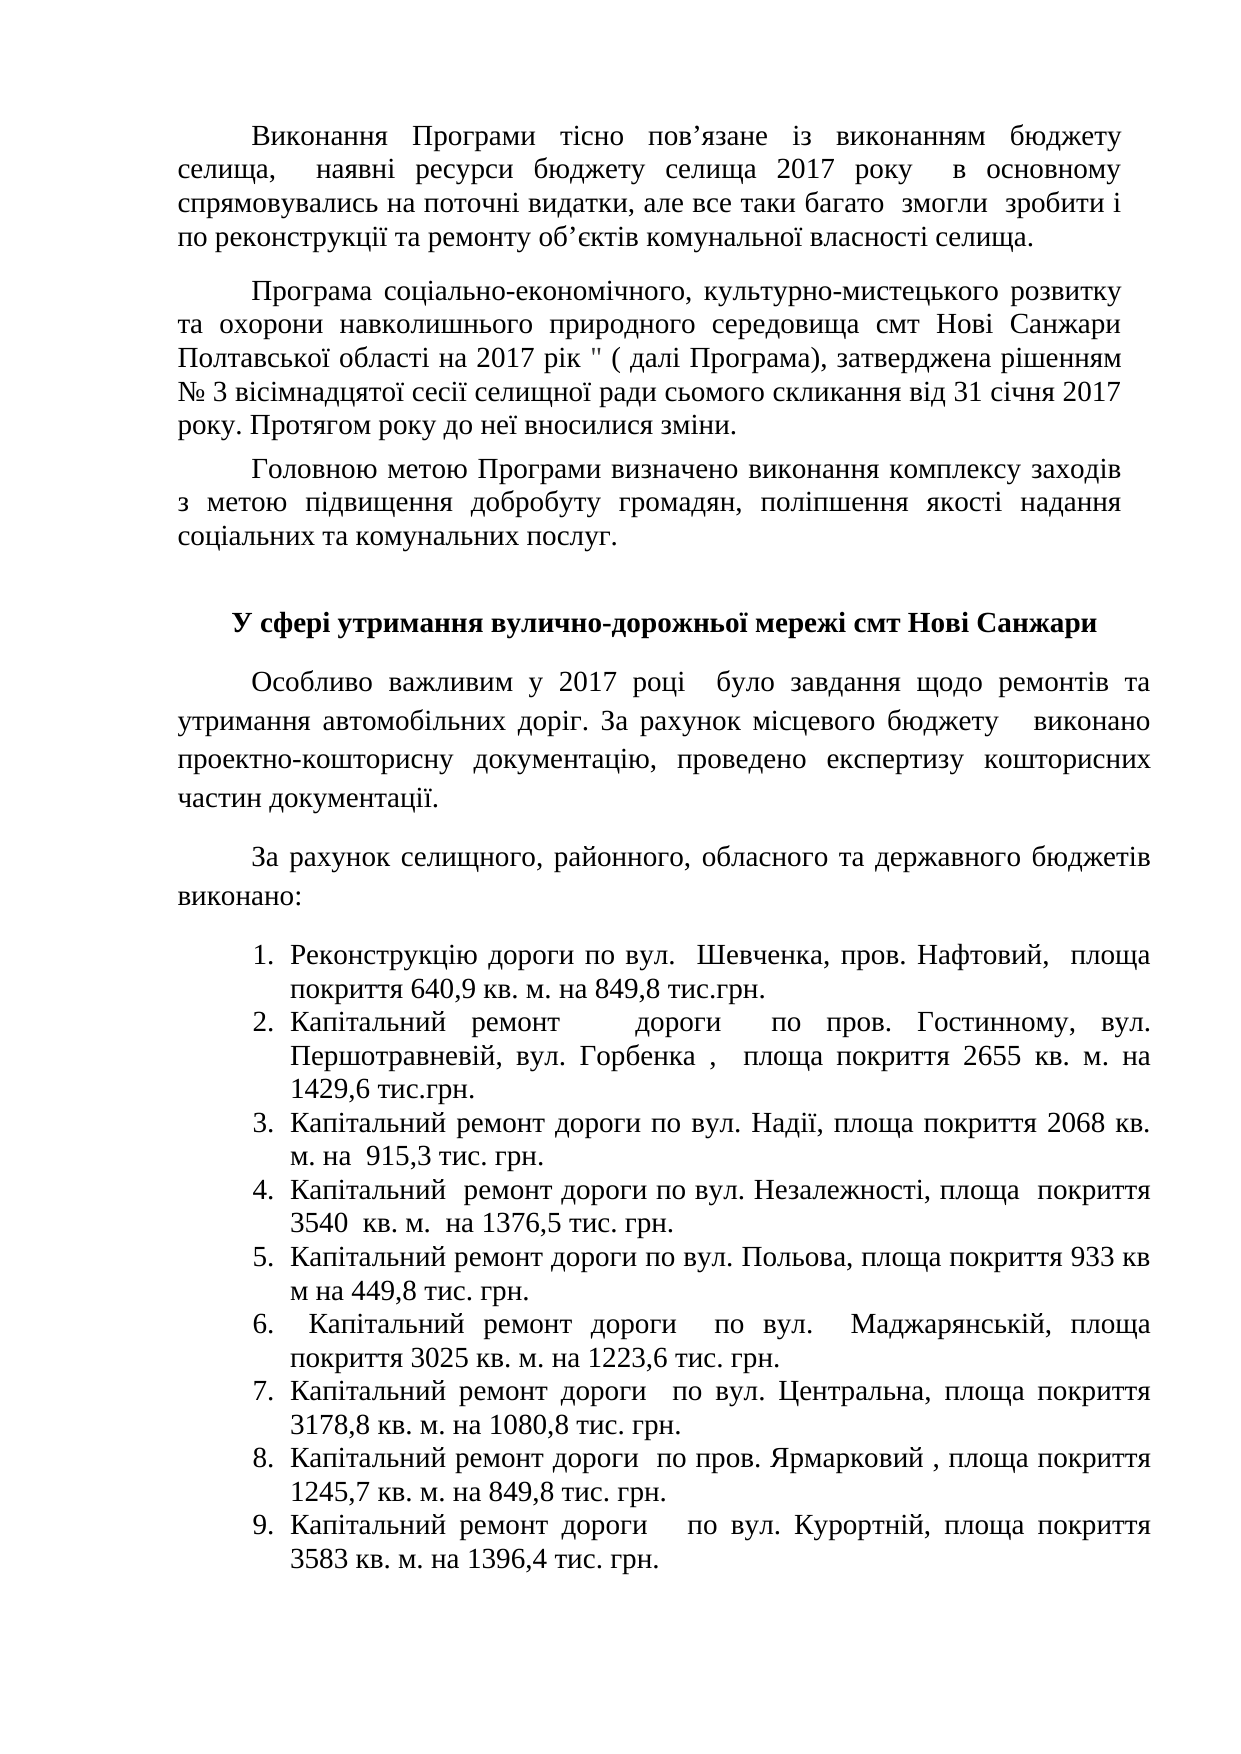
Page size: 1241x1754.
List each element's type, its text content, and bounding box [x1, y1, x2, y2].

list Капітальний ремонт дороги по вул. Незалежності, площа покриття 3540 кв. м. на 1376,5 тис. грн. [252, 1172, 1152, 1239]
list Реконструкцію дороги по вул. Шевченка, пров. Нафтовий, площа покриття 640,9 кв. м. на 849,8 тис.грн. [252, 937, 1152, 1004]
list Капітальний ремонт дороги по вул. Курортній, площа покриття 3583 кв. м. на 1396,4 тис. грн. [252, 1507, 1152, 1574]
text Виконання Програми тісно пов’язане із виконанням бюджету селища, наявні ресурси бюджету селища 2017 року в основному спрямовувались на поточні видатки, але все таки багато змогли зробити і по реконструкції та ремонту об’єктів комунальної власності селища. [177, 118, 1122, 252]
text За рахунок селищного, районного, обласного та державного бюджетів виконано: [177, 839, 1152, 911]
list Капітальний ремонт дороги по вул. Маджарянській, площа покриття 3025 кв. м. на 1223,6 тис. грн. [252, 1306, 1152, 1373]
list Капітальний ремонт дороги по вул. Центральна, площа покриття 3178,8 кв. м. на 1080,8 тис. грн. [252, 1373, 1152, 1440]
list Капітальний ремонт дороги по пров. Гостинному, вул. Першотравневій, вул. Горбенка , площа покриття 2655 кв. м. на 1429,6 тис.грн. [252, 1004, 1152, 1105]
text У сфері утримання вулично-дорожньої мережі смт Нові Санжари [177, 605, 1152, 638]
text Програма соціально-економічного, культурно-мистецького розвитку та охорони навколишнього природного середовища смт Нові Санжари Полтавської області на 2017 рік " ( далі Програма), затверджена рішенням № 3 вісімнадцятої сесії селищної ради сьомого скликання від 31 січня 2017 року. Протягом року до неї вносилися зміни. [177, 273, 1122, 441]
list Капітальний ремонт дороги по вул. Надії, площа покриття 2068 кв. м. на 915,3 тис. грн. [252, 1105, 1152, 1172]
text Особливо важливим у 2017 році було завдання щодо ремонтів та утримання автомобільних доріг. За рахунок місцевого бюджету виконано проектно-кошторисну документацію, проведено експертизу кошторисних частин документації. [177, 664, 1152, 813]
text Головною метою Програми визначено виконання комплексу заходів з метою підвищення добробуту громадян, поліпшення якості надання соціальних та комунальних послуг. [177, 451, 1122, 551]
list Капітальний ремонт дороги по вул. Польова, площа покриття 933 кв м на 449,8 тис. грн. [252, 1239, 1152, 1306]
list Капітальний ремонт дороги по пров. Ярмарковий , площа покриття 1245,7 кв. м. на 849,8 тис. грн. [252, 1440, 1152, 1507]
